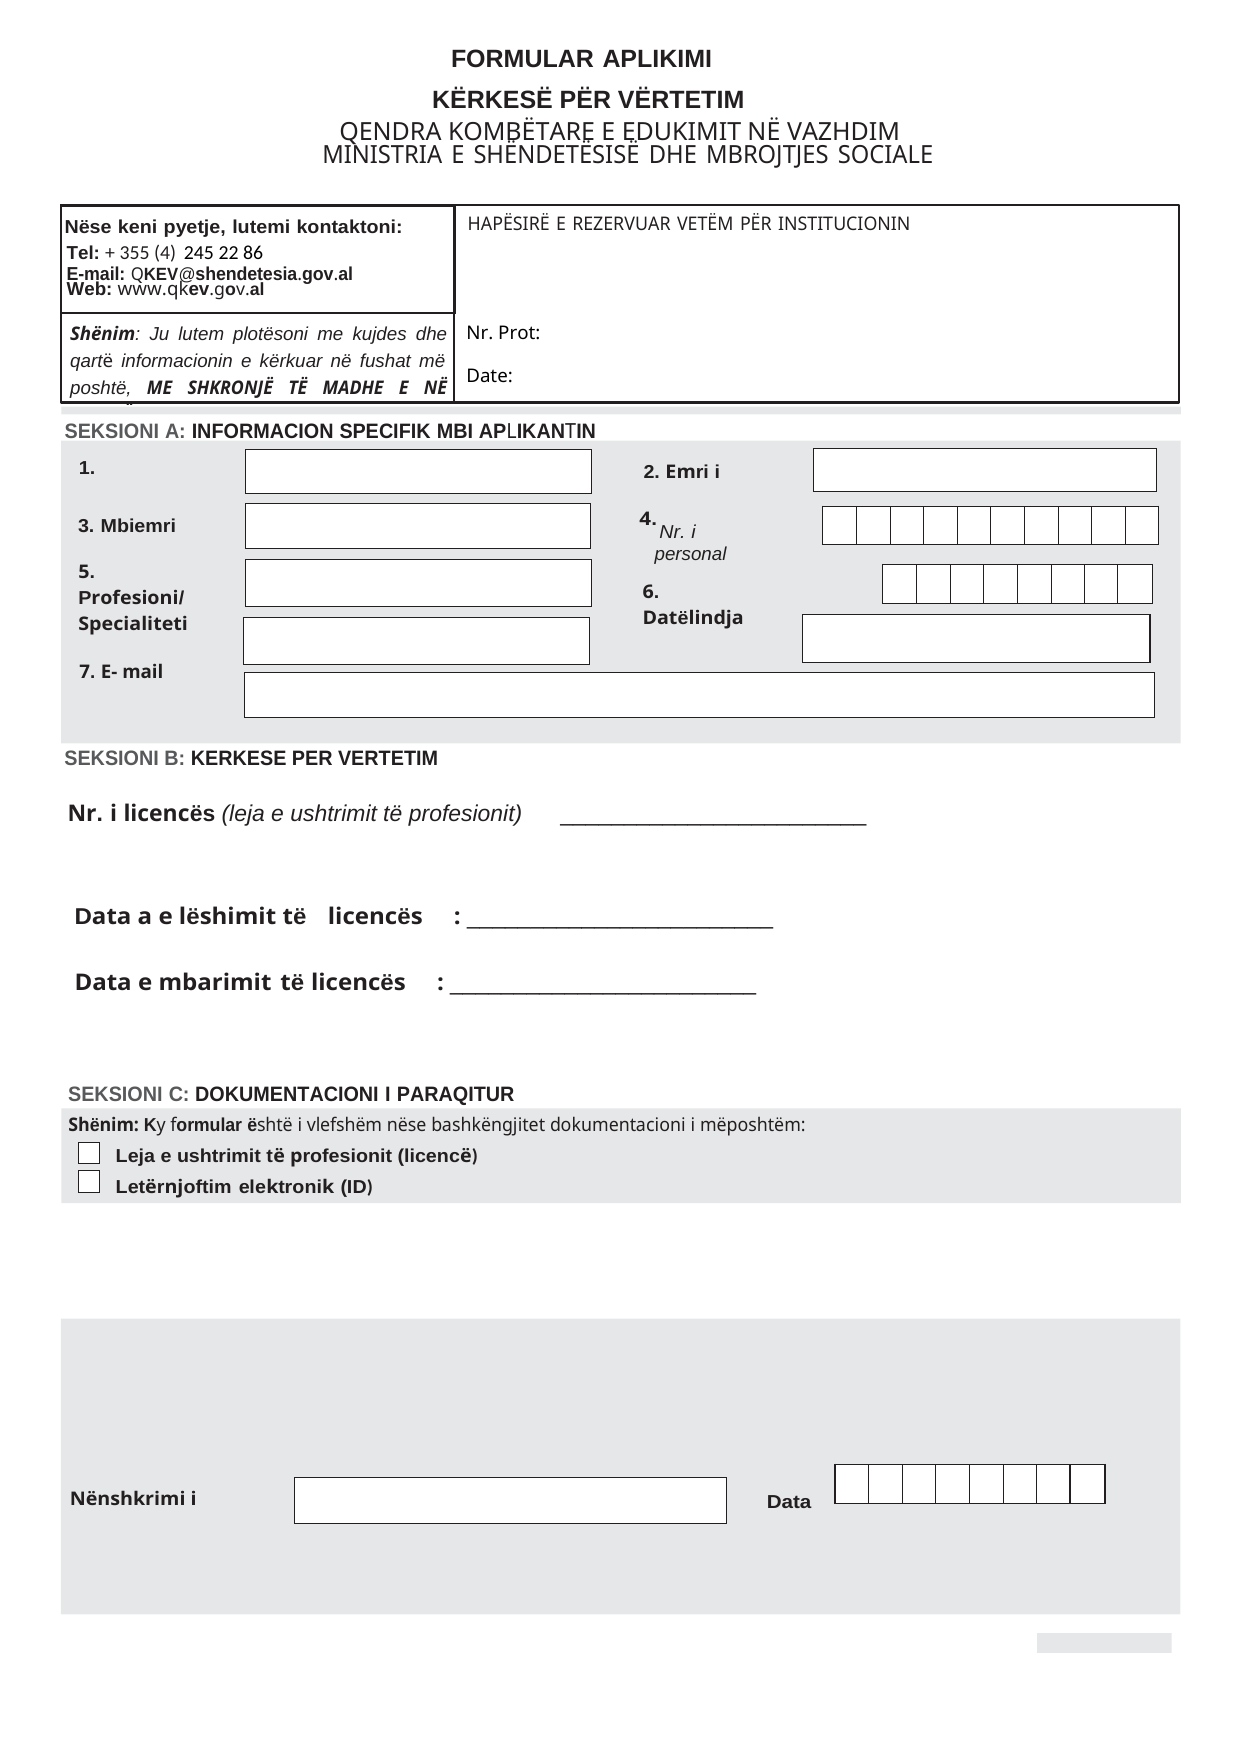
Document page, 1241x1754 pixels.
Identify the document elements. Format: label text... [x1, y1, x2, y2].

table_header [924, 507, 957, 544]
table_header [1126, 507, 1158, 544]
table_header [951, 565, 983, 603]
text SEKSIONI B: KERKESE PER VERTETIM [64, 746, 1192, 770]
table_header [891, 507, 923, 544]
table_header [1085, 565, 1117, 603]
title FORMULAR APLIKIMI [48, 44, 748, 72]
table_header [1037, 1465, 1069, 1503]
table_header [1071, 1465, 1104, 1503]
text SEKSIONI A: INFORMACION SPECIFIK MBI APLIKANTIN [64, 197, 1192, 444]
table_header [869, 1465, 902, 1503]
text QENDRA KOMBËTARE E EDUKIMIT NË VAZHDIM MINISTRIA E SHËNDETËSISË DHE MBROJTJES SOCIALE [303, 121, 937, 171]
table_header [836, 1465, 868, 1503]
table_header [1004, 1465, 1036, 1503]
table_header [823, 507, 856, 544]
table_header [883, 565, 916, 603]
table_header [857, 507, 890, 544]
table_header [1092, 507, 1125, 544]
table_header [1025, 507, 1058, 544]
table_header [1018, 565, 1051, 603]
text Data e mbarimit të licencës : ________________________ [49, 966, 1192, 997]
text Data a e lëshimit të licencës : ________________________ [48, 900, 1191, 931]
table_header [991, 507, 1024, 544]
table_header [984, 565, 1017, 603]
table_header [936, 1465, 969, 1503]
table_header [903, 1465, 935, 1503]
table_header [958, 507, 990, 544]
title KËRKESË PËR VËRTETIM [48, 85, 748, 113]
table_header [917, 565, 950, 603]
table_header [1059, 507, 1091, 544]
table_header [970, 1465, 1003, 1503]
table_header [1118, 565, 1152, 603]
text SEKSIONI C: DOKUMENTACIONI I PARAQITUR [68, 1082, 1192, 1106]
table_header [1052, 565, 1084, 603]
text Nr. i licencës (leja e ushtrimit të profesionit) ________________________ [48, 797, 1135, 829]
